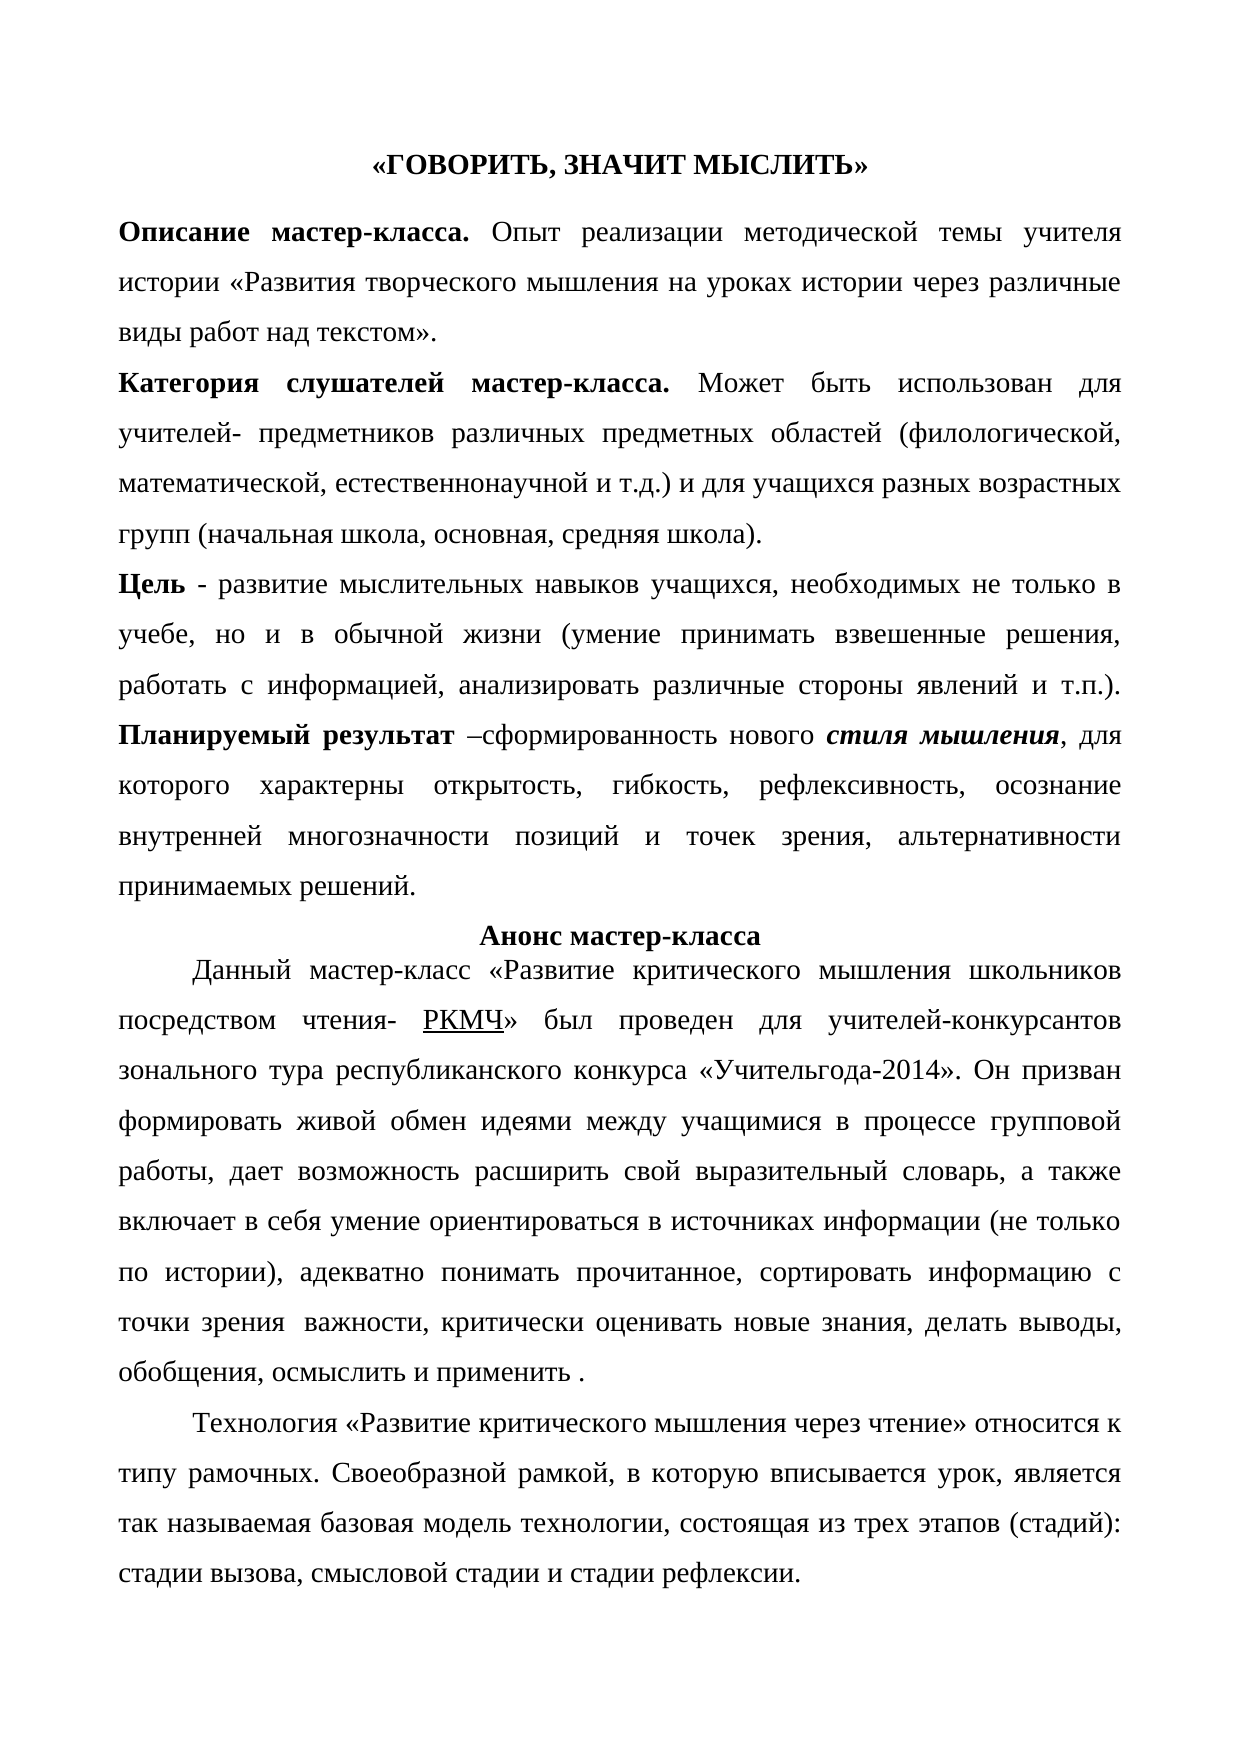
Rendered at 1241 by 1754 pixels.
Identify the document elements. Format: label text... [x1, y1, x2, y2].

text Цель - развитие мыслительных навыков учащихся, необходимых не только в учебе, но и в обычной жизни (умение принимать взвешенные решения, работать с информацией, анализировать различные стороны явлений и т.п.). Планируемый результат –сформированность нового стиля мышления, для которого характерны открытость, гибкость, рефлексивность, осознание внутренней многозначности позиций и точек зрения, альтернативности принимаемых решений. [118, 566, 1122, 902]
text «ГОВОРИТЬ, ЗНАЧИТ МЫСЛИТЬ» [118, 147, 386, 180]
text «ГОВОРИТЬ, ЗНАЧИТ МЫСЛИТЬ» [854, 147, 1122, 180]
text Описание мастер-класса. Опыт реализации методической темы учителя истории «Развития творческого мышления на уроках истории через различные виды работ над текстом». [118, 214, 1122, 348]
text Анонс мастер-класса [118, 918, 1122, 952]
text Категория слушателей мастер-класса. Может быть использован для учителей- предметников различных предметных областей (филологической, математической, естественнонаучной и т.д.) и для учащихся разных возрастных групп (начальная школа, основная, средняя школа). [118, 365, 1122, 549]
text Технология «Развитие критического мышления через чтение» относится к типу рамочных. Своеобразной рамкой, в которую вписывается урок, является так называемая базовая модель технологии, состоящая из трех этапов (стадий): стадии вызова, смысловой стадии и стадии рефлексии. [118, 1405, 1122, 1589]
text Данный мастер-класс «Развитие критического мышления школьников посредством чтения- РКМЧ» был проведен для учителей-конкурсантов зонального тура республиканского конкурса «Учительгода-2014». Он призван формировать живой обмен идеями между учащимися в процессе групповой работы, дает возможность расширить свой выразительный словарь, а также включает в себя умение ориентироваться в источниках информации (не только по истории), адекватно понимать прочитанное, сортировать информацию с точки зрения важности, критически оценивать новые знания, делать выводы, обобщения, осмыслить и применить . [118, 952, 1122, 1388]
